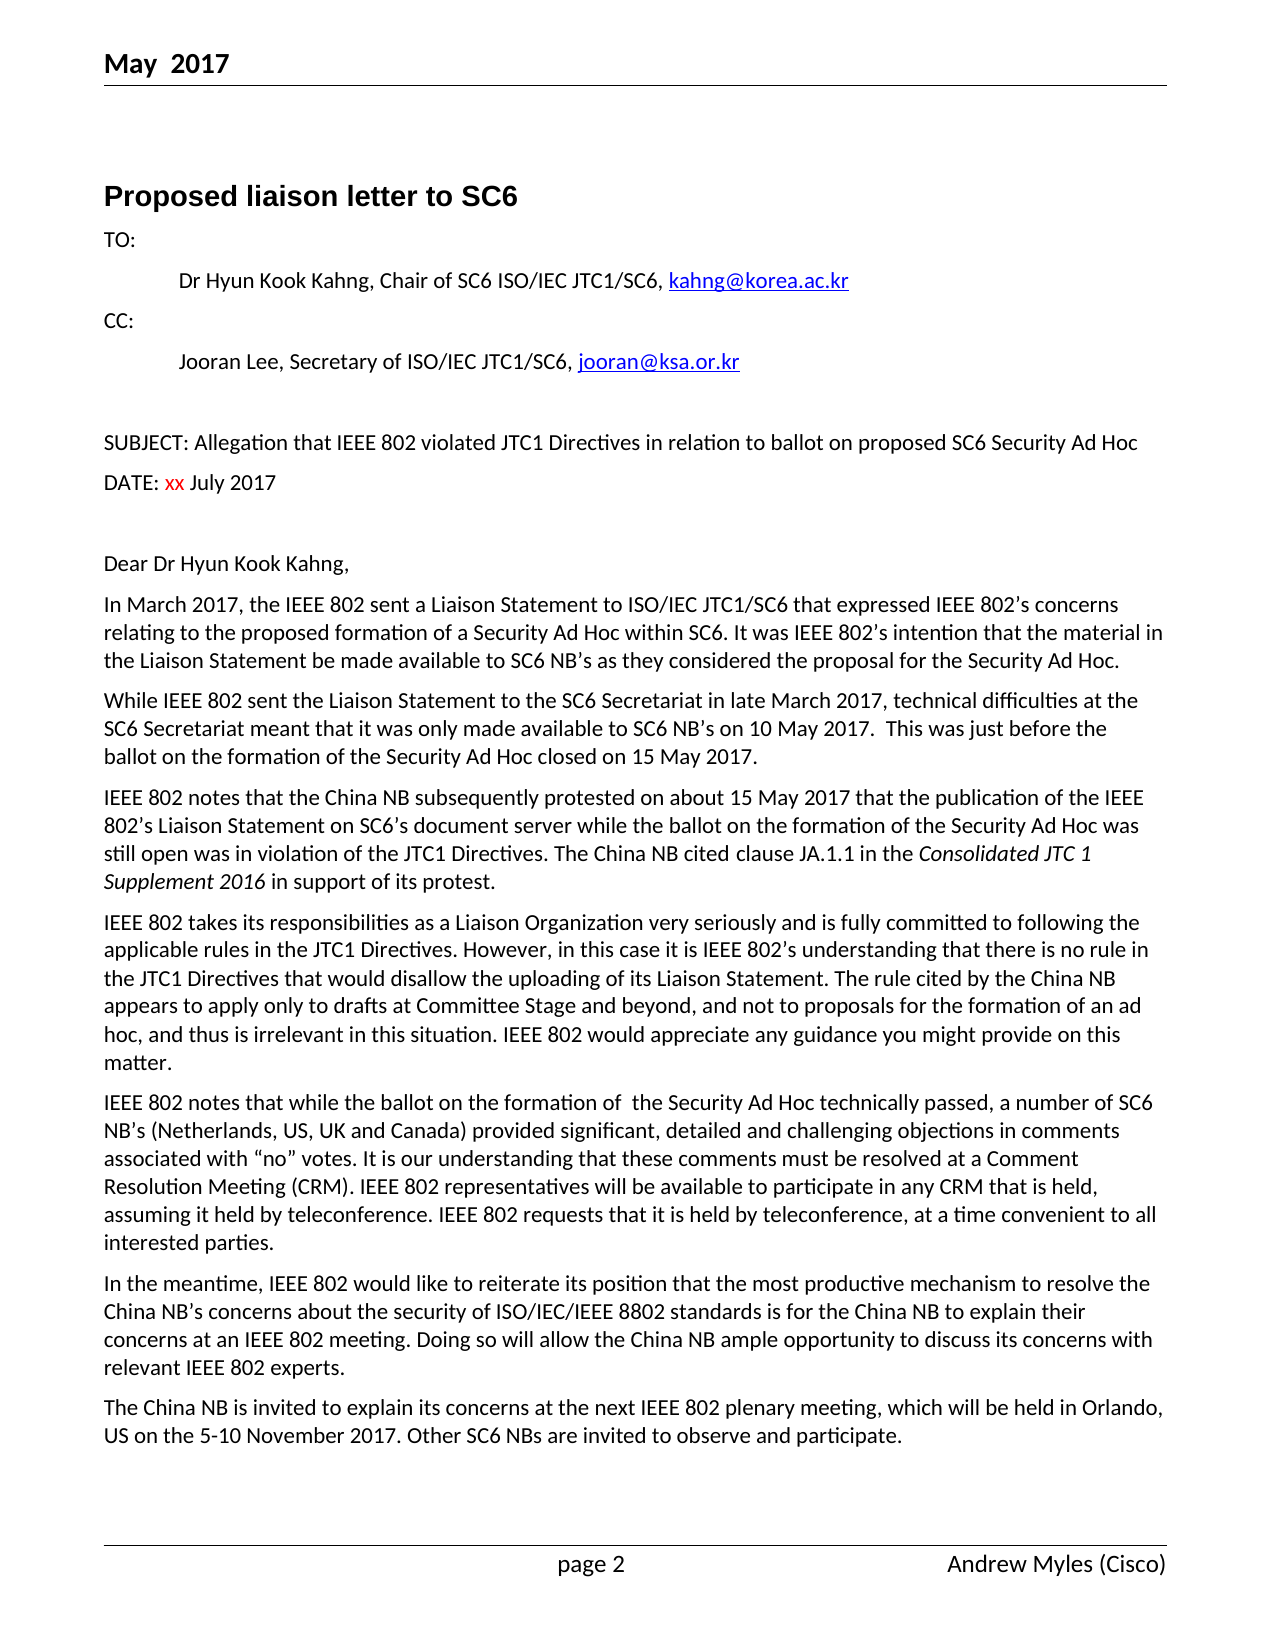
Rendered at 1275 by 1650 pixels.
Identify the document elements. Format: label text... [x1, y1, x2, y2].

text IEEE 802 notes that the China NB subsequently protested on about 15 May 2017 that the publication of the IEEE 802’s Liaison Statement on SC6’s document server while the ballot on the formation of the Security Ad Hoc was still open was in violation of the JTC1 Directives. The China NB cited clause JA.1.1 in the Consolidated JTC 1 Supplement 2016 in support of its protest. [103, 783, 1167, 895]
text The China NB is invited to explain its concerns at the next IEEE 802 plenary meeting, which will be held in Orlando, US on the 5-10 November 2017. Other SC6 NBs are invited to observe and participate. [103, 1393, 1167, 1449]
text Jooran Lee, Secretary of ISO/IEC JTC1/SC6, jooran@ksa.or.kr [178, 347, 1167, 375]
text CC: [103, 306, 1167, 334]
text Dr Hyun Kook Kahng, Chair of SC6 ISO/IEC JTC1/SC6, kahng@korea.ac.kr [178, 266, 1167, 294]
text In March 2017, the IEEE 802 sent a Liaison Statement to ISO/IEC JTC1/SC6 that expressed IEEE 802’s concerns relating to the proposed formation of a Security Ad Hoc within SC6. It was IEEE 802’s intention that the material in the Liaison Statement be made available to SC6 NB’s as they considered the proposal for the Security Ad Hoc. [103, 590, 1167, 674]
text TO: [103, 225, 1167, 253]
text In the meantime, IEEE 802 would like to reiterate its position that the most productive mechanism to resolve the China NB’s concerns about the security of ISO/IEC/IEEE 8802 standards is for the China NB to explain their concerns at an IEEE 802 meeting. Doing so will allow the China NB ample opportunity to discuss its concerns with relevant IEEE 802 experts. [103, 1269, 1167, 1381]
text SUBJECT: Allegation that IEEE 802 violated JTC1 Directives in relation to ballot on proposed SC6 Security Ad Hoc [103, 428, 1167, 456]
text Dear Dr Hyun Kook Kahng, [103, 549, 1167, 577]
text IEEE 802 notes that while the ballot on the formation of the Security Ad Hoc technically passed, a number of SC6 NB’s (Netherlands, US, UK and Canada) provided significant, detailed and challenging objections in comments associated with “no” votes. It is our understanding that these comments must be resolved at a Comment Resolution Meeting (CRM). IEEE 802 representatives will be available to participate in any CRM that is held, assuming it held by teleconference. IEEE 802 requests that it is held by teleconference, at a time convenient to all interested parties. [103, 1088, 1167, 1256]
subtitle Proposed liaison letter to SC6 [103, 179, 1167, 213]
text While IEEE 802 sent the Liaison Statement to the SC6 Secretariat in late March 2017, technical difficulties at the SC6 Secretariat meant that it was only made available to SC6 NB’s on 10 May 2017. This was just before the ballot on the formation of the Security Ad Hoc closed on 15 May 2017. [103, 686, 1167, 771]
text DATE: xx July 2017 [103, 468, 1167, 496]
text IEEE 802 takes its responsibilities as a Liaison Organization very seriously and is fully committed to following the applicable rules in the JTC1 Directives. However, in this case it is IEEE 802’s understanding that there is no rule in the JTC1 Directives that would disallow the uploading of its Liaison Statement. The rule cited by the China NB appears to apply only to drafts at Committee Stage and beyond, and not to proposals for the formation of an ad hoc, and thus is irrelevant in this situation. IEEE 802 would appreciate any guidance you might provide on this matter. [103, 908, 1167, 1076]
